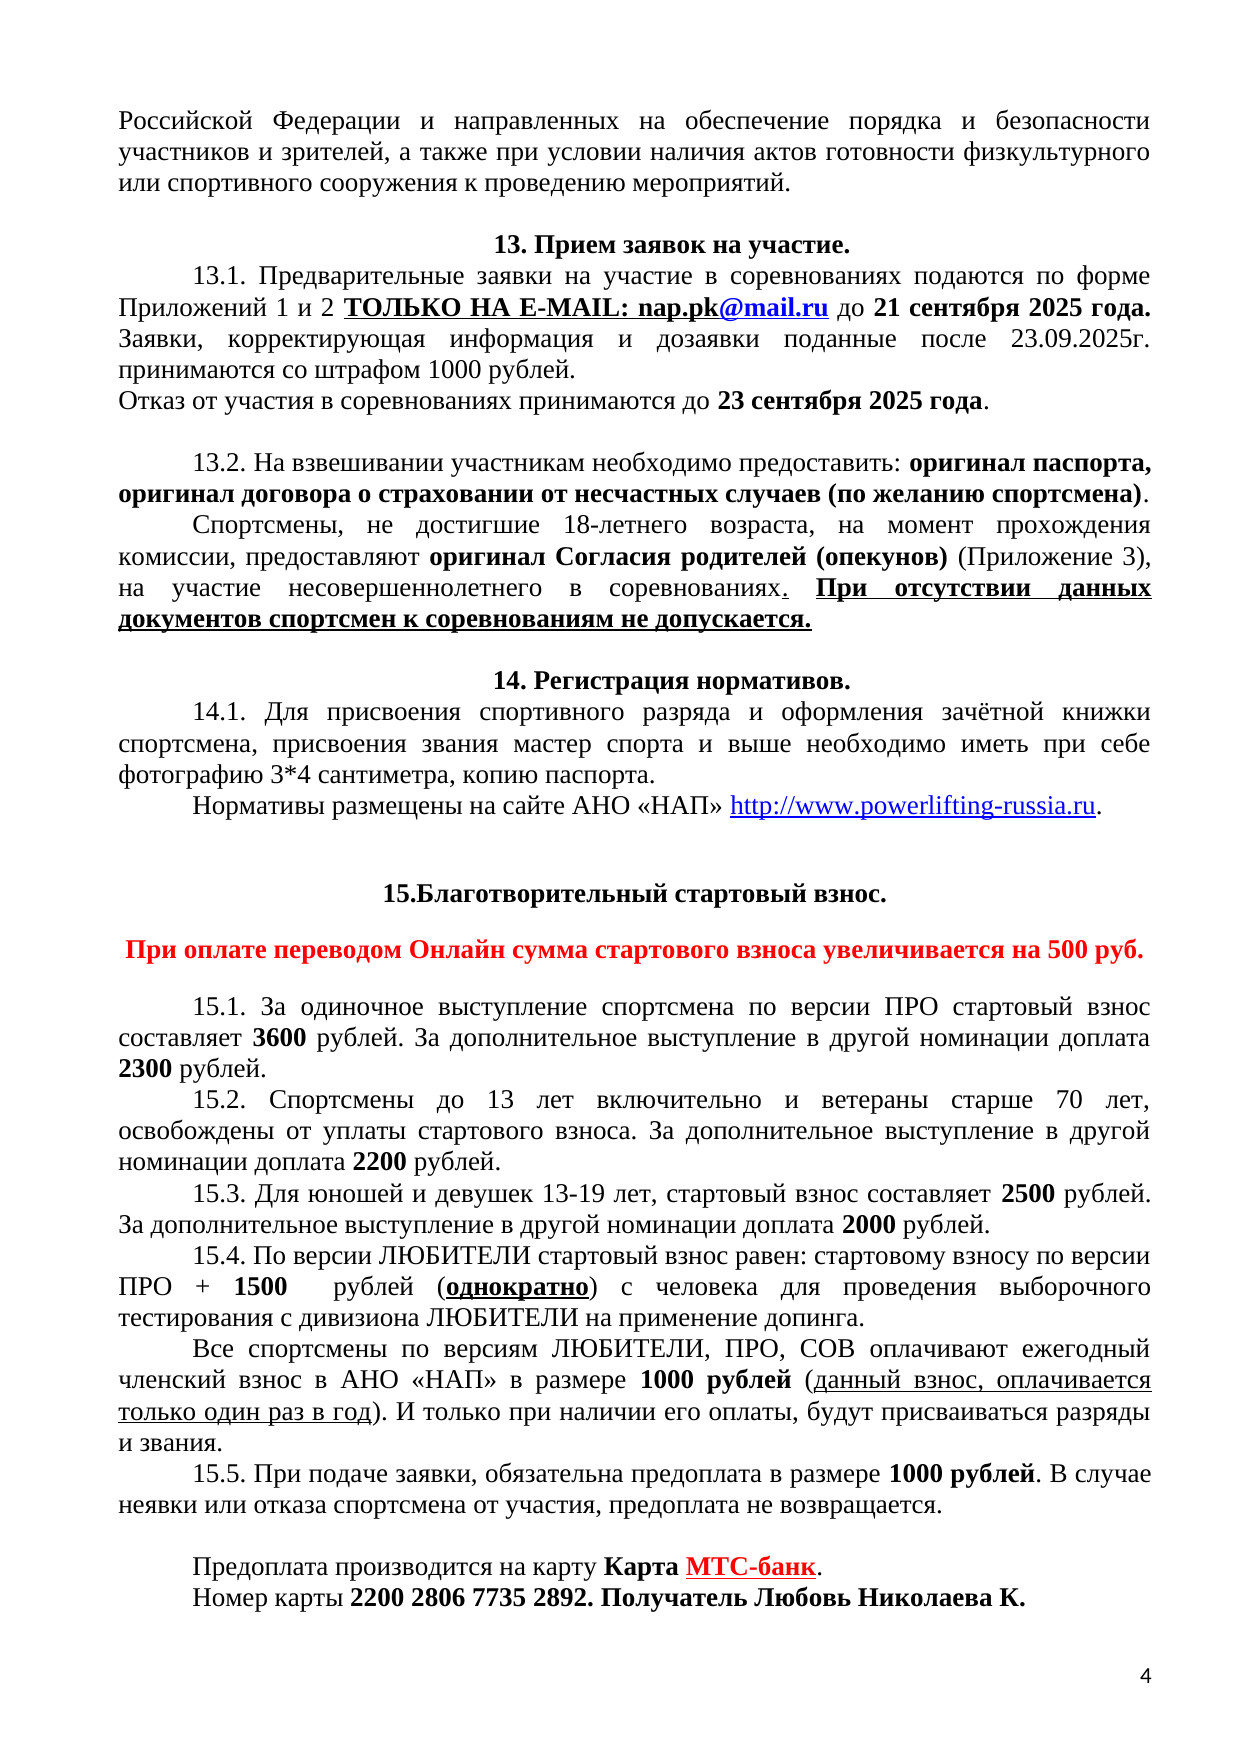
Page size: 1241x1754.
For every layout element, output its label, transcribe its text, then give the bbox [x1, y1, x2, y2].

text 15.2. Спортсмены до 13 лет включительно и ветераны старше 70 лет, освобождены от уплаты стартового взноса. За дополнительное выступление в другой номинации доплата 2200 рублей. [118, 1083, 1152, 1177]
text 14.1. Для присвоения спортивного разряда и оформления зачётной книжки спортсмена, присвоения звания мастер спорта и выше необходимо иметь при себе фотографию 3*4 сантиметра, копию паспорта. [118, 696, 1152, 789]
text 15.5. При подаче заявки, обязательна предоплата в размере 1000 рублей. В случае неявки или отказа спортсмена от участия, предоплата не возвращается. [118, 1457, 1152, 1519]
text При оплате переводом Онлайн сумма стартового взноса увеличивается на 500 руб. [118, 933, 1152, 964]
text 15.Благотворительный стартовый взнос. [118, 877, 1152, 908]
text 15.3. Для юношей и девушек 13-19 лет, стартовый взнос составляет 2500 рублей. За дополнительное выступление в другой номинации доплата 2000 рублей. [118, 1177, 1152, 1239]
text 13. Прием заявок на участие. [118, 228, 1152, 259]
text Предоплата производится на карту Карта МТС-банк. [118, 1550, 1152, 1582]
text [118, 104, 1152, 197]
text 14. Регистрация нормативов. [118, 664, 1152, 696]
text Нормативы размещены на сайте АНО «НАП» http://www.powerlifting-russia.ru. [118, 789, 1152, 820]
text Все спортсмены по версиям ЛЮБИТЕЛИ, ПРО, СОВ оплачивают ежегодный членский взнос в АНО «НАП» в размере 1000 рублей (данный взнос, оплачивается только один раз в год). И только при наличии его оплаты, будут присваиваться разряды и звания. [118, 1332, 1152, 1457]
text Отказ от участия в соревнованиях принимаются до 23 сентября 2025 года. [118, 384, 1152, 415]
text 15.1. За одиночное выступление спортсмена по версии ПРО стартовый взнос составляет 3600 рублей. За дополнительное выступление в другой номинации доплата 2300 рублей. [118, 990, 1152, 1083]
text Спортсмены, не достигшие 18-летнего возраста, на момент прохождения комиссии, предоставляют оригинал Согласия родителей (опекунов) (Приложение 3), на участие несовершеннолетнего в соревнованиях. При отсутствии данных документов спортсмен к соревнованиям не допускается. [118, 509, 1152, 633]
text 13.1. Предварительные заявки на участие в соревнованиях подаются по форме Приложений 1 и 2 только на e-mail: nap.pk@mail.ru до 21 сентября 2025 года. Заявки, корректирующая информация и дозаявки поданные после 23.09.2025г. принимаются со штрафом 1000 рублей. [118, 259, 1152, 384]
text Номер карты 2200 2806 7735 2892. Получатель Любовь Николаева К. [118, 1582, 1152, 1613]
text 15.4. По версии ЛЮБИТЕЛИ стартовый взнос равен: стартовому взносу по версии ПРО + 1500 рублей (однократно) с человека для проведения выборочного тестирования с дивизиона ЛЮБИТЕЛИ на применение допинга. [118, 1239, 1152, 1332]
text 13.2. На взвешивании участникам необходимо предоставить: оригинал паспорта, оригинал договора о страховании от несчастных случаев (по желанию спортсмена). [118, 446, 1152, 509]
